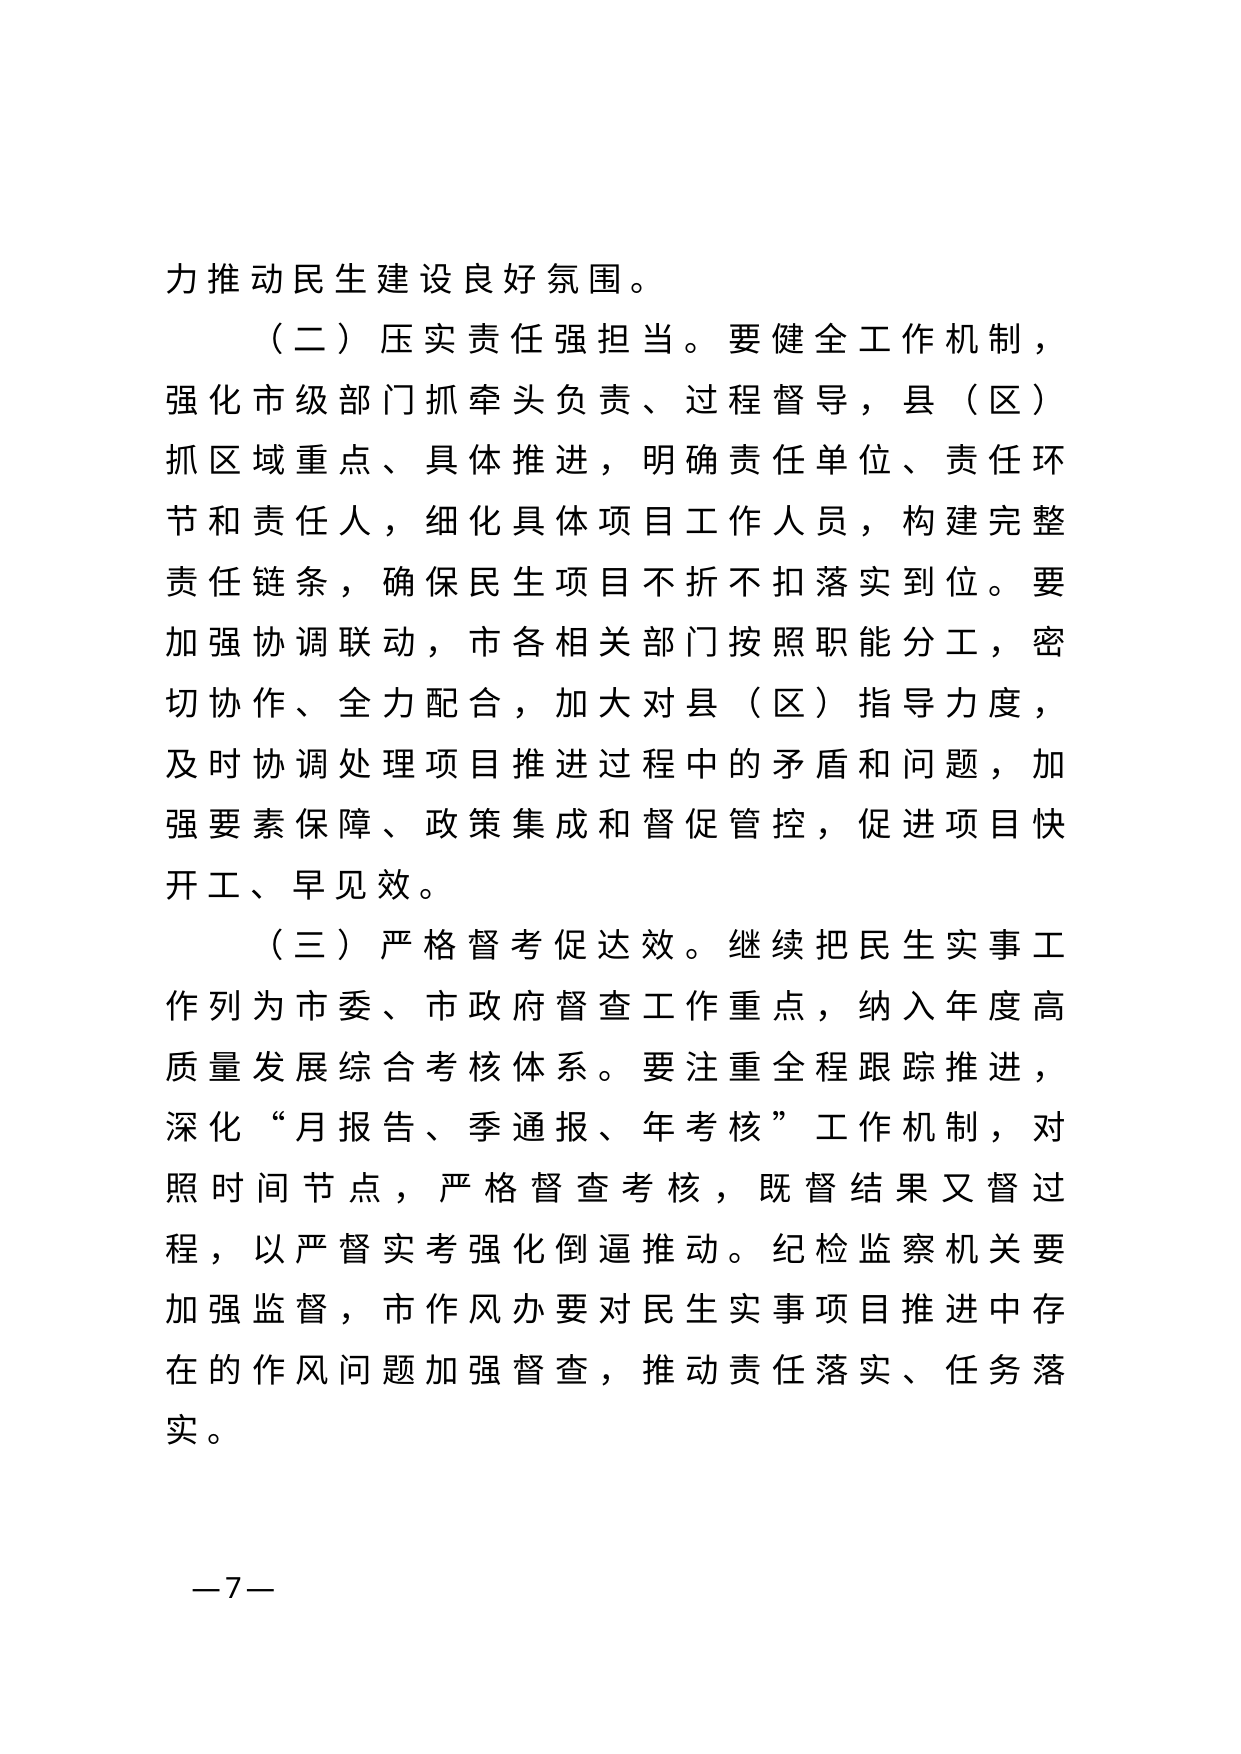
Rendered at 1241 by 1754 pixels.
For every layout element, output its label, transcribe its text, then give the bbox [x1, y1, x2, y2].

text （二）压实责任强担当。要健全工作机制，强化市级部门抓牵头负责、过程督导，县（区）抓区域重点、具体推进，明确责任单位、责任环节和责任人，细化具体项目工作人员，构建完整责任链条，确保民生项目不折不扣落实到位。要加强协调联动，市各相关部门按照职能分工，密切协作、全力配合，加大对县（区）指导力度，及时协调处理项目推进过程中的矛盾和问题，加强要素保障、政策集成和督促管控，促进项目快开工、早见效。 [165, 307, 1075, 913]
text （三）严格督考促达效。继续把民生实事工作列为市委、市政府督查工作重点，纳入年度高质量发展综合考核体系。要注重全程跟踪推进，深化“月报告、季通报、年考核”工作机制，对照时间节点，严格督查考核，既督结果又督过程，以严督实考强化倒逼推动。纪检监察机关要加强监督，市作风办要对民生实事项目推进中存在的作风问题加强督查，推动责任落实、任务落实。 [165, 913, 1075, 1459]
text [165, 246, 1075, 307]
